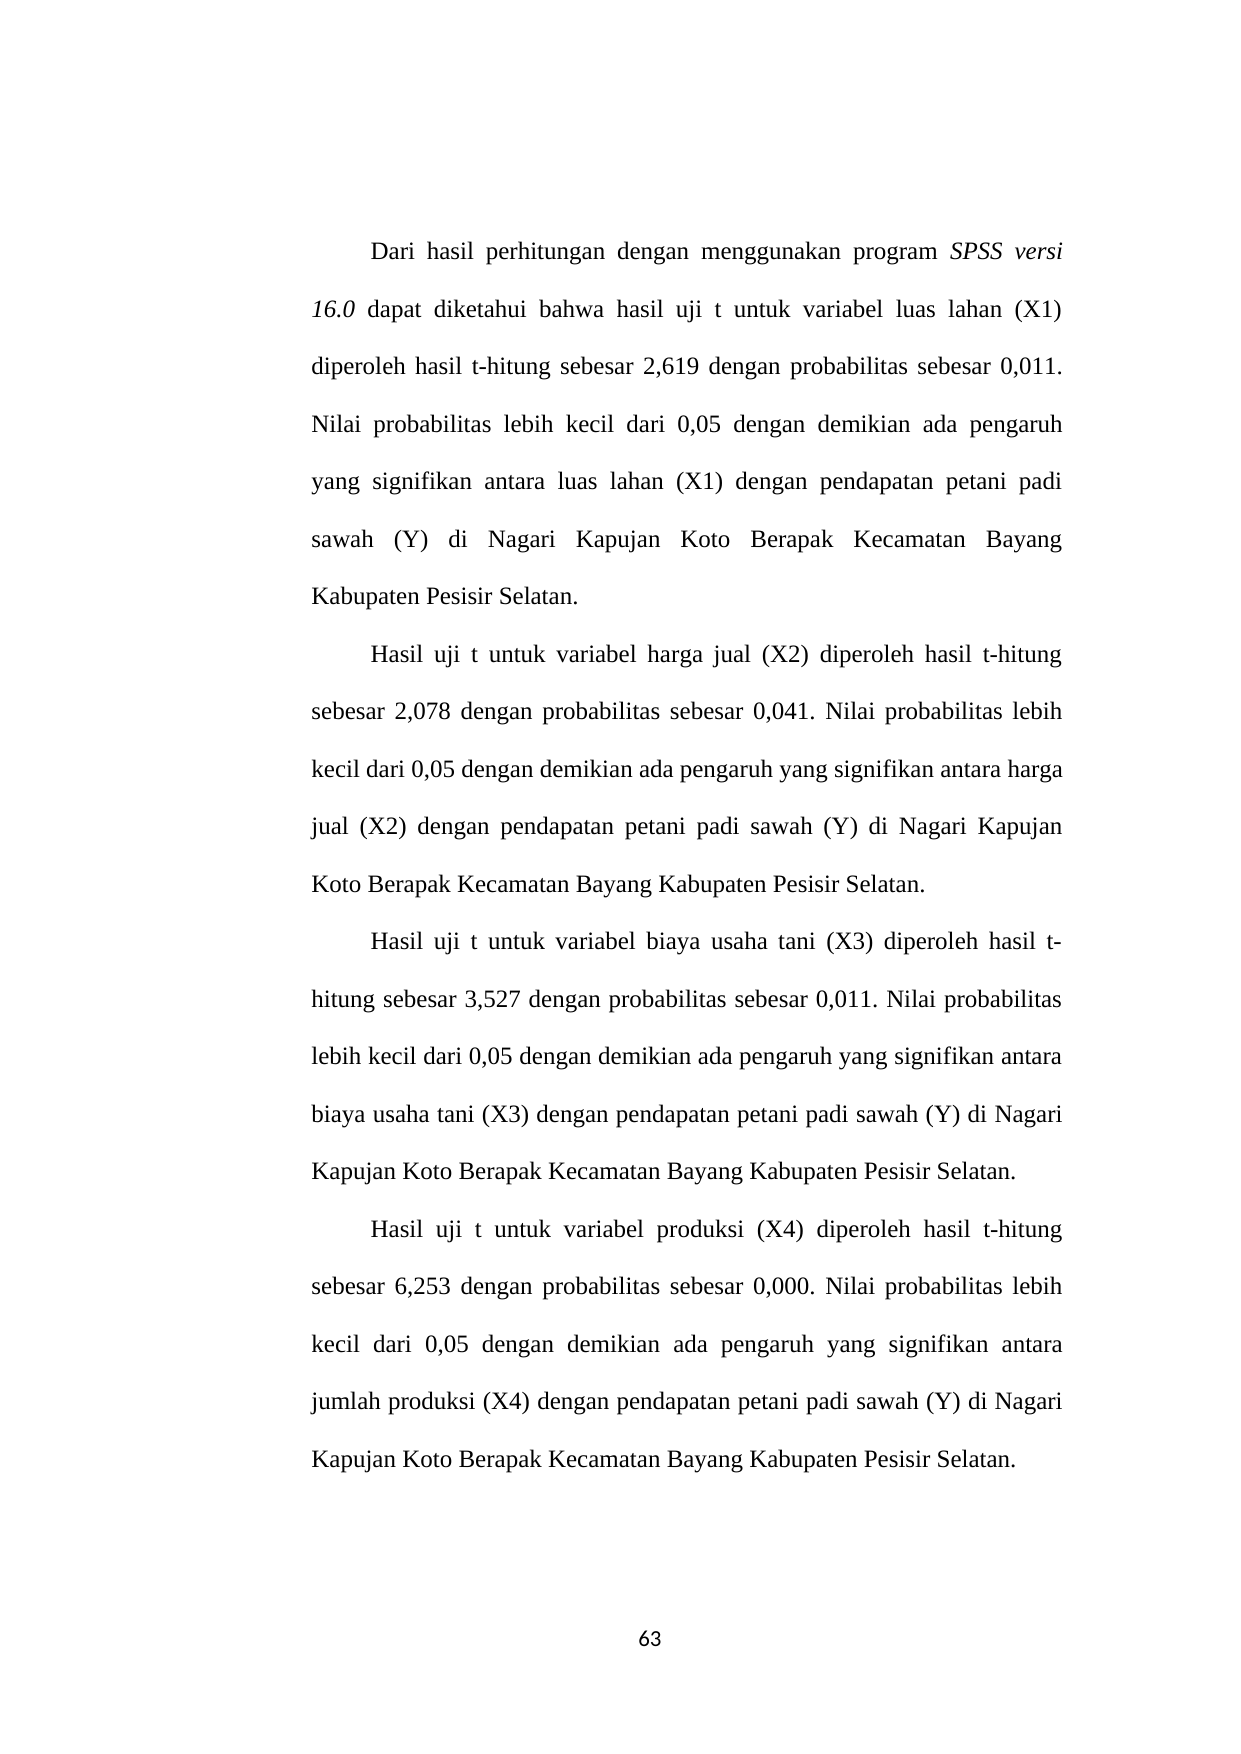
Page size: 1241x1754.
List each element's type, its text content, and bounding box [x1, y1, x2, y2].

text Hasil uji t untuk variabel harga jual (X2) diperoleh hasil t-hitung sebesar 2,078 dengan probabilitas sebesar 0,041. Nilai probabilitas lebih kecil dari 0,05 dengan demikian ada pengaruh yang signifikan antara harga jual (X2) dengan pendapatan petani padi sawah (Y) di Nagari Kapujan Koto Berapak Kecamatan Bayang Kabupaten Pesisir Selatan. [311, 639, 1063, 897]
text Dari hasil perhitungan dengan menggunakan program SPSS versi 16.0 dapat diketahui bahwa hasil uji t untuk variabel luas lahan (X1) diperoleh hasil t-hitung sebesar 2,619 dengan probabilitas sebesar 0,011. Nilai probabilitas lebih kecil dari 0,05 dengan demikian ada pengaruh yang signifikan antara luas lahan (X1) dengan pendapatan petani padi sawah (Y) di Nagari Kapujan Koto Berapak Kecamatan Bayang Kabupaten Pesisir Selatan. [311, 236, 1063, 610]
text Hasil uji t untuk variabel produksi (X4) diperoleh hasil t-hitung sebesar 6,253 dengan probabilitas sebesar 0,000. Nilai probabilitas lebih kecil dari 0,05 dengan demikian ada pengaruh yang signifikan antara jumlah produksi (X4) dengan pendapatan petani padi sawah (Y) di Nagari Kapujan Koto Berapak Kecamatan Bayang Kabupaten Pesisir Selatan. [311, 1214, 1063, 1472]
text Hasil uji t untuk variabel biaya usaha tani (X3) diperoleh hasil t-hitung sebesar 3,527 dengan probabilitas sebesar 0,011. Nilai probabilitas lebih kecil dari 0,05 dengan demikian ada pengaruh yang signifikan antara biaya usaha tani (X3) dengan pendapatan petani padi sawah (Y) di Nagari Kapujan Koto Berapak Kecamatan Bayang Kabupaten Pesisir Selatan. [311, 926, 1063, 1185]
